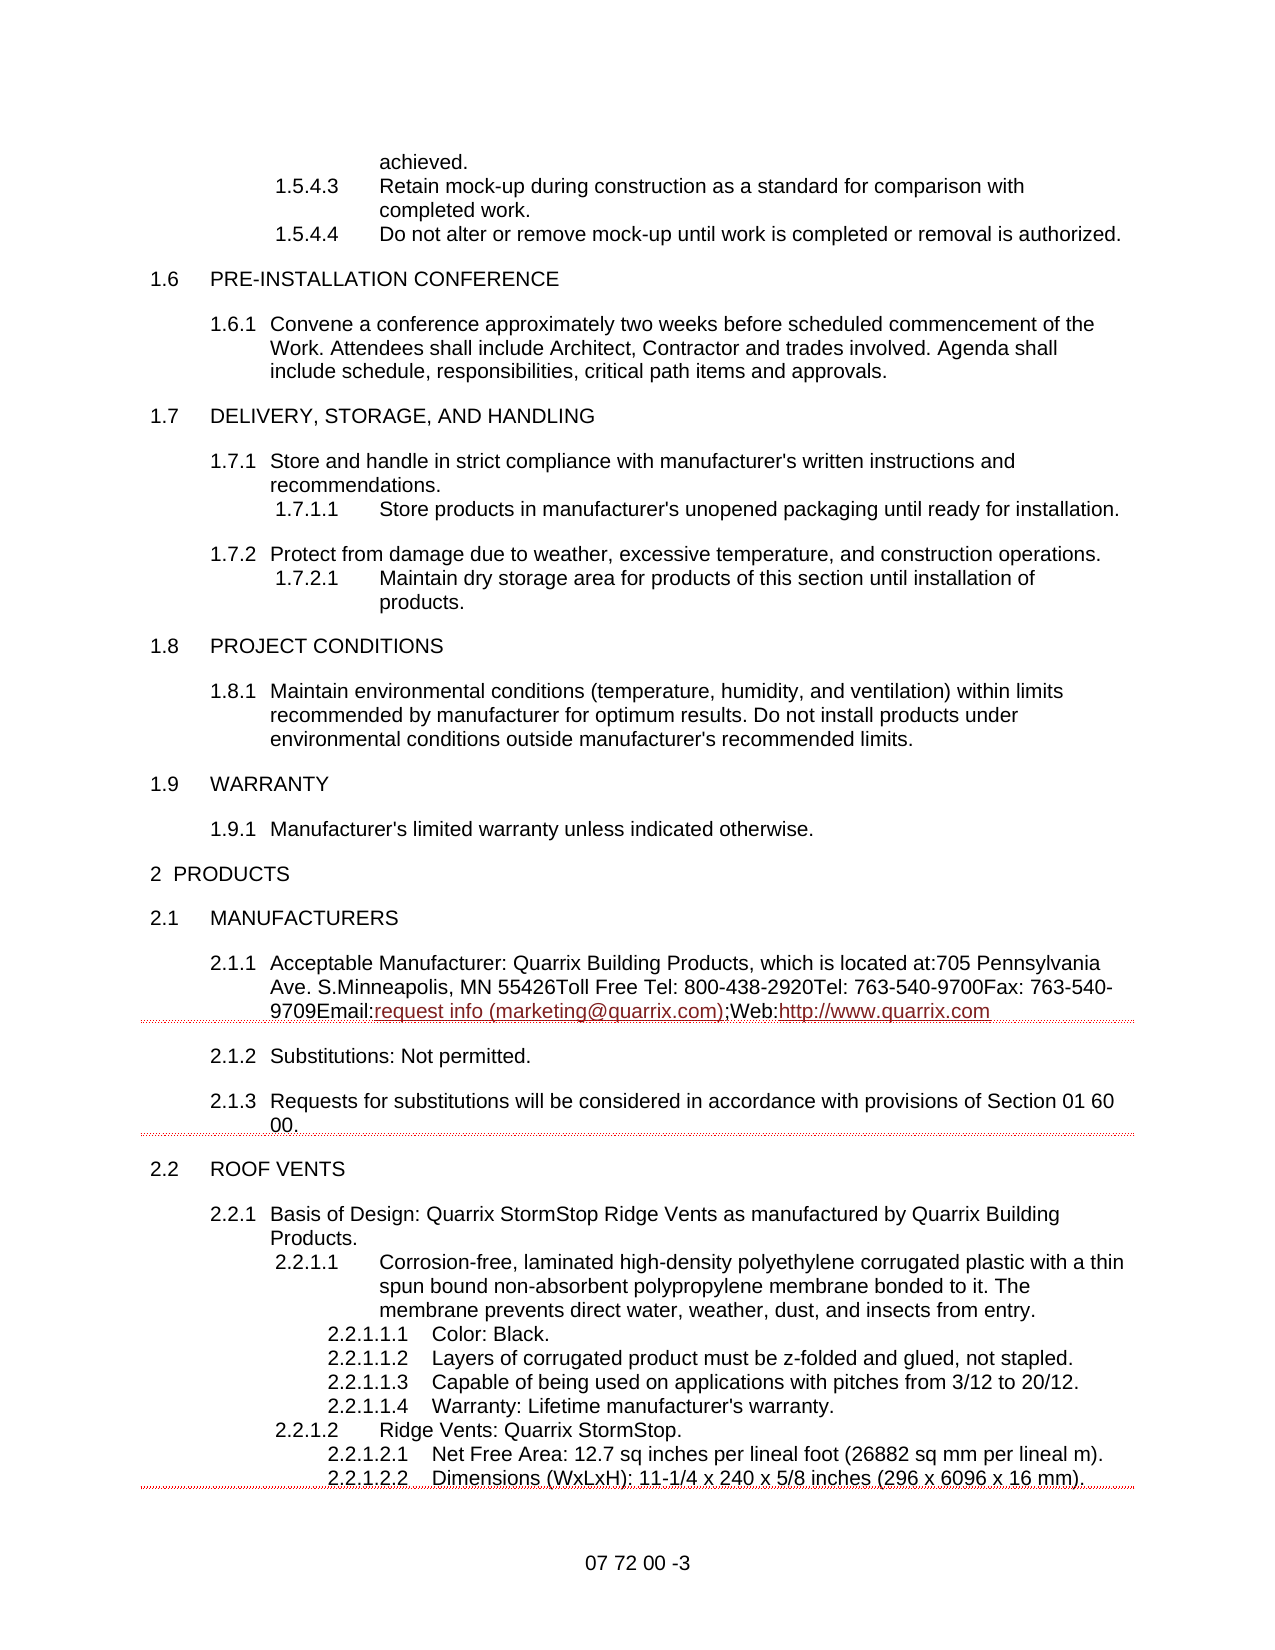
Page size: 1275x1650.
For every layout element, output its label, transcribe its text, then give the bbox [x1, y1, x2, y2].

list PRODUCTS [150, 861, 1125, 885]
list Corrosion-free, laminated high-density polyethylene corrugated plastic with a thin spun bound non-absorbent polypropylene membrane bonded to it. The membrane prevents direct water, weather, dust, and insects from entry. [275, 1250, 1125, 1322]
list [275, 150, 1125, 174]
list PRE-INSTALLATION CONFERENCE [150, 267, 1125, 291]
list Warranty: Lifetime manufacturer's warranty. [327, 1394, 1125, 1418]
list Basis of Design: Quarrix StormStop Ridge Vents as manufactured by Quarrix Building Products. [210, 1202, 1125, 1250]
list Layers of corrugated product must be z-folded and glued, not stapled. [327, 1346, 1125, 1370]
list Protect from damage due to weather, excessive temperature, and construction operations. [210, 542, 1125, 566]
list WARRANTY [150, 772, 1125, 796]
list Maintain dry storage area for products of this section until installation of products. [275, 566, 1125, 613]
list Capable of being used on applications with pitches from 3/12 to 20/12. [327, 1370, 1125, 1394]
list Maintain environmental conditions (temperature, humidity, and ventilation) within limits recommended by manufacturer for optimum results. Do not install products under environmental conditions outside manufacturer's recommended limits. [210, 679, 1125, 751]
list MANUFACTURERS [150, 906, 1125, 930]
list Substitutions: Not permitted. [210, 1044, 1125, 1068]
list Retain mock-up during construction as a standard for comparison with completed work. [275, 174, 1125, 222]
list Convene a conference approximately two weeks before scheduled commencement of the Work. Attendees shall include Architect, Contractor and trades involved. Agenda shall include schedule, responsibilities, critical path items and approvals. [210, 311, 1125, 383]
list Ridge Vents: Quarrix StormStop. [275, 1418, 1125, 1442]
list Manufacturer's limited warranty unless indicated otherwise. [210, 817, 1125, 841]
list Do not alter or remove mock-up until work is completed or removal is authorized. [275, 222, 1125, 246]
list DELIVERY, STORAGE, AND HANDLING [150, 404, 1125, 428]
list PROJECT CONDITIONS [150, 634, 1125, 658]
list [327, 1442, 1125, 1466]
list Color: Black. [327, 1322, 1125, 1346]
list ROOF VENTS [150, 1157, 1125, 1181]
list Dimensions (WxLxH): 11-1/4 x 240 x 5/8 inches (296 x 6096 x 16 mm). [327, 1466, 1125, 1489]
list Acceptable Manufacturer: Quarrix Building Products, which is located at:705 Pennsylvania Ave. S.Minneapolis, MN 55426Toll Free Tel: 800-438-2920Tel: 763-540-9700Fax: 763-540-9709Email: request info (marketing@quarrix.com);Web: http://www.quarrix.com [210, 951, 1125, 1023]
list Requests for substitutions will be considered in accordance with provisions of Section 01 60 00. [210, 1088, 1125, 1136]
list Store products in manufacturer's unopened packaging until ready for installation. [275, 497, 1125, 521]
list Store and handle in strict compliance with manufacturer's written instructions and recommendations. [210, 449, 1125, 497]
